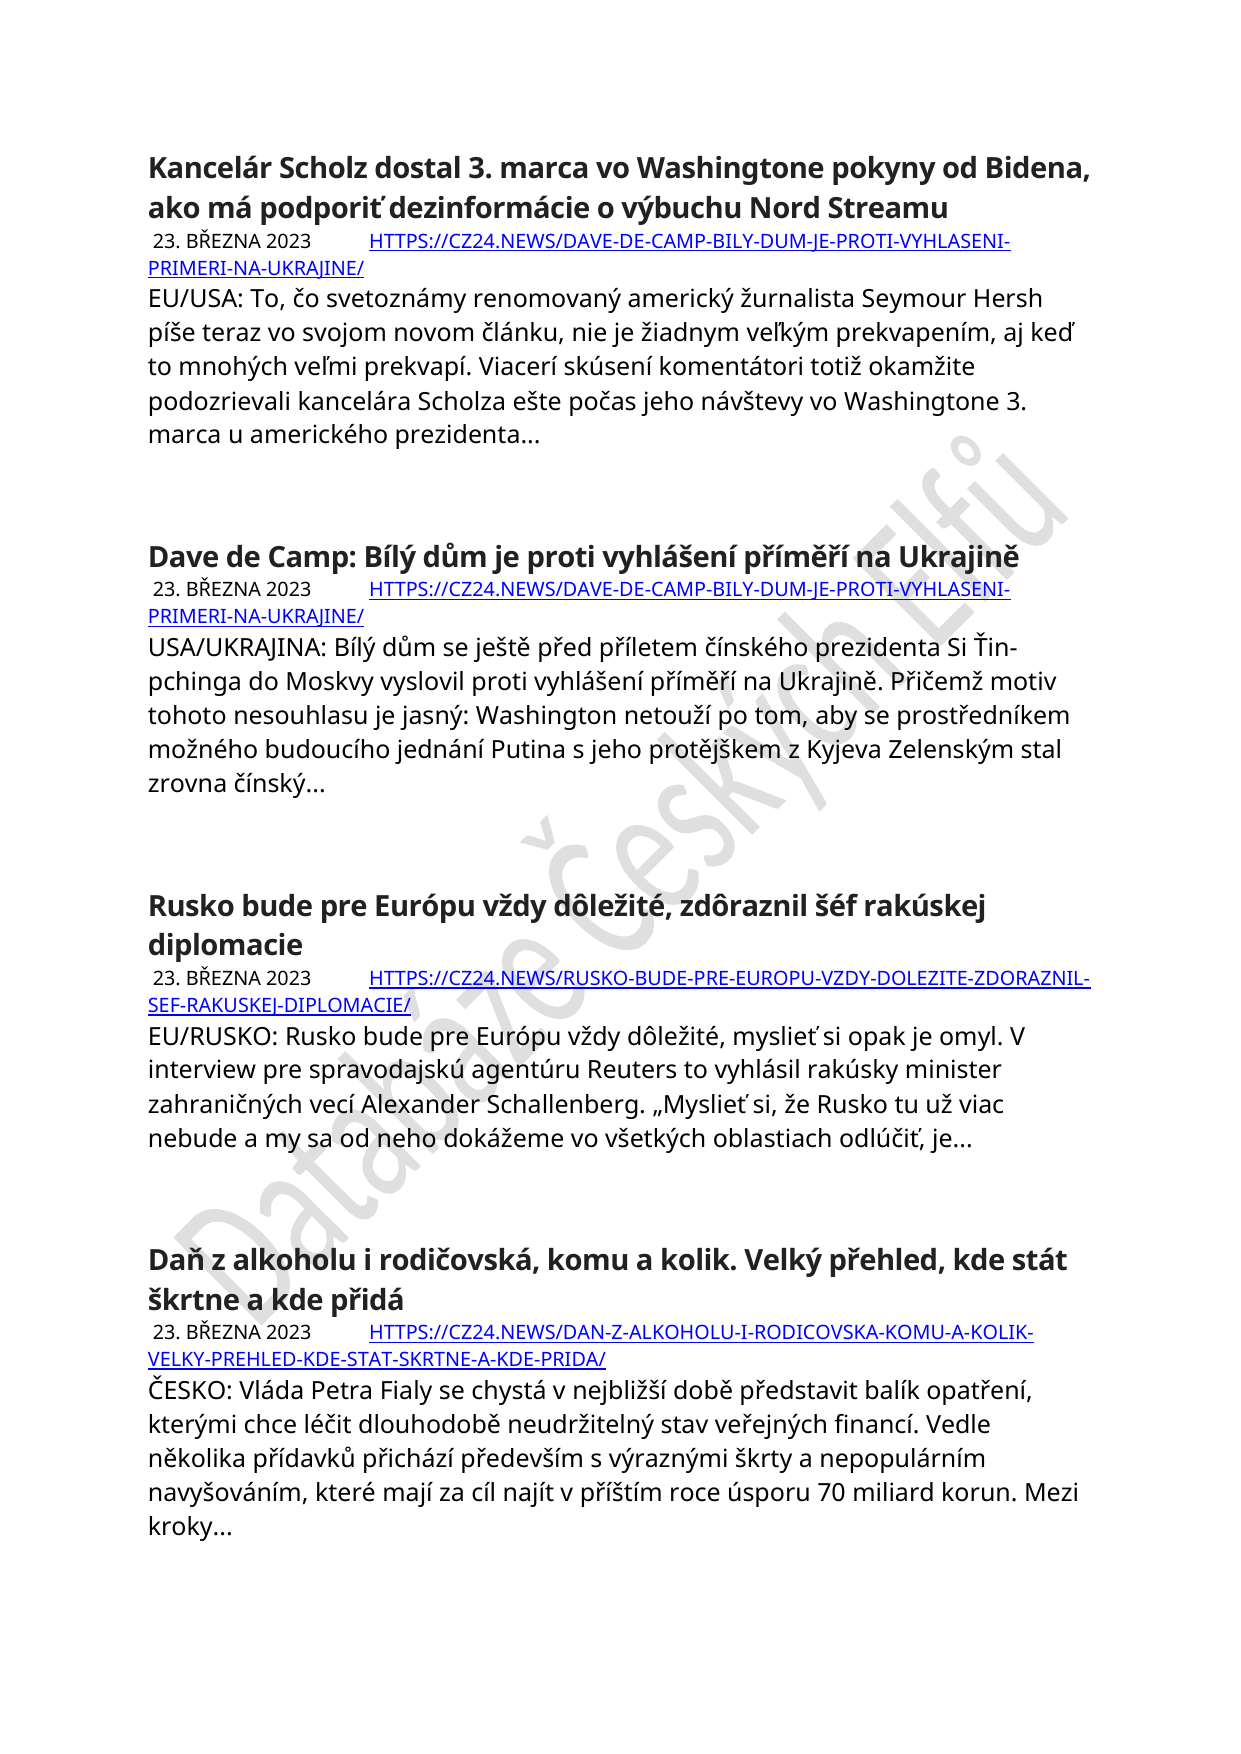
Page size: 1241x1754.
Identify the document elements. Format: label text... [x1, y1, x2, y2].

text 23. BŘEZNA 2023 https://cz24.news/dave-de-camp-bily-dum-je-proti-vyhlaseni-primeri-na-ukrajine/ [148, 227, 1093, 281]
text 23. BŘEZNA 2023 https://cz24.news/rusko-bude-pre-europu-vzdy-dolezite-zdoraznil-sef-rakuskej-diplomacie/ [148, 964, 1093, 1018]
text 23. BŘEZNA 2023 https://cz24.news/dan-z-alkoholu-i-rodicovska-komu-a-kolik-velky-prehled-kde-stat-skrtne-a-kde-prida/ [148, 1318, 1093, 1372]
text USA/UKRAJINA: Bílý dům se ještě před příletem čínského prezidenta Si Ťin-pchinga do Moskvy vyslovil proti vyhlášení příměří na Ukrajině. Přičemž motiv tohoto nesouhlasu je jasný: Washington netouží po tom, aby se prostředníkem možného budoucího jednání Putina s jeho protějškem z Kyjeva Zelenským stal zrovna čínský... [148, 630, 1093, 800]
text Dave de Camp: Bílý dům je proti vyhlášení příměří na Ukrajině [148, 536, 1093, 576]
text Kancelár Scholz dostal 3. marca vo Washingtone pokyny od Bidena, ako má podporiť dezinformácie o výbuchu Nord Streamu [148, 148, 1093, 227]
text 23. BŘEZNA 2023 https://cz24.news/dave-de-camp-bily-dum-je-proti-vyhlaseni-primeri-na-ukrajine/ [148, 576, 1093, 630]
text EU/USA: To, čo svetoznámy renomovaný americký žurnalista Seymour Hersh píše teraz vo svojom novom článku, nie je žiadnym veľkým prekvapením, aj keď to mnohých veľmi prekvapí. Viacerí skúsení komentátori totiž okamžite podozrievali kancelára Scholza ešte počas jeho návštevy vo Washingtone 3. marca u amerického prezidenta... [148, 281, 1093, 451]
text Rusko bude pre Európu vždy dôležité, zdôraznil šéf rakúskej diplomacie [148, 885, 1093, 964]
text EU/RUSKO: Rusko bude pre Európu vždy dôležité, myslieť si opak je omyl. V interview pre spravodajskú agentúru Reuters to vyhlásil rakúsky minister zahraničných vecí Alexander Schallenberg. „Myslieť si, že Rusko tu už viac nebude a my sa od neho dokážeme vo všetkých oblastiach odlúčiť, je... [148, 1018, 1093, 1154]
text Daň z alkoholu i rodičovská, komu a kolik. Velký přehled, kde stát škrtne a kde přidá [148, 1239, 1093, 1318]
text ČESKO: Vláda Petra Fialy se chystá v nejbližší době představit balík opatření, kterými chce léčit dlouhodobě neudržitelný stav veřejných financí. Vedle několika přídavků přichází především s výraznými škrty a nepopulárním navyšováním, které mají za cíl najít v příštím roce úsporu 70 miliard korun. Mezi kroky... [148, 1372, 1093, 1543]
